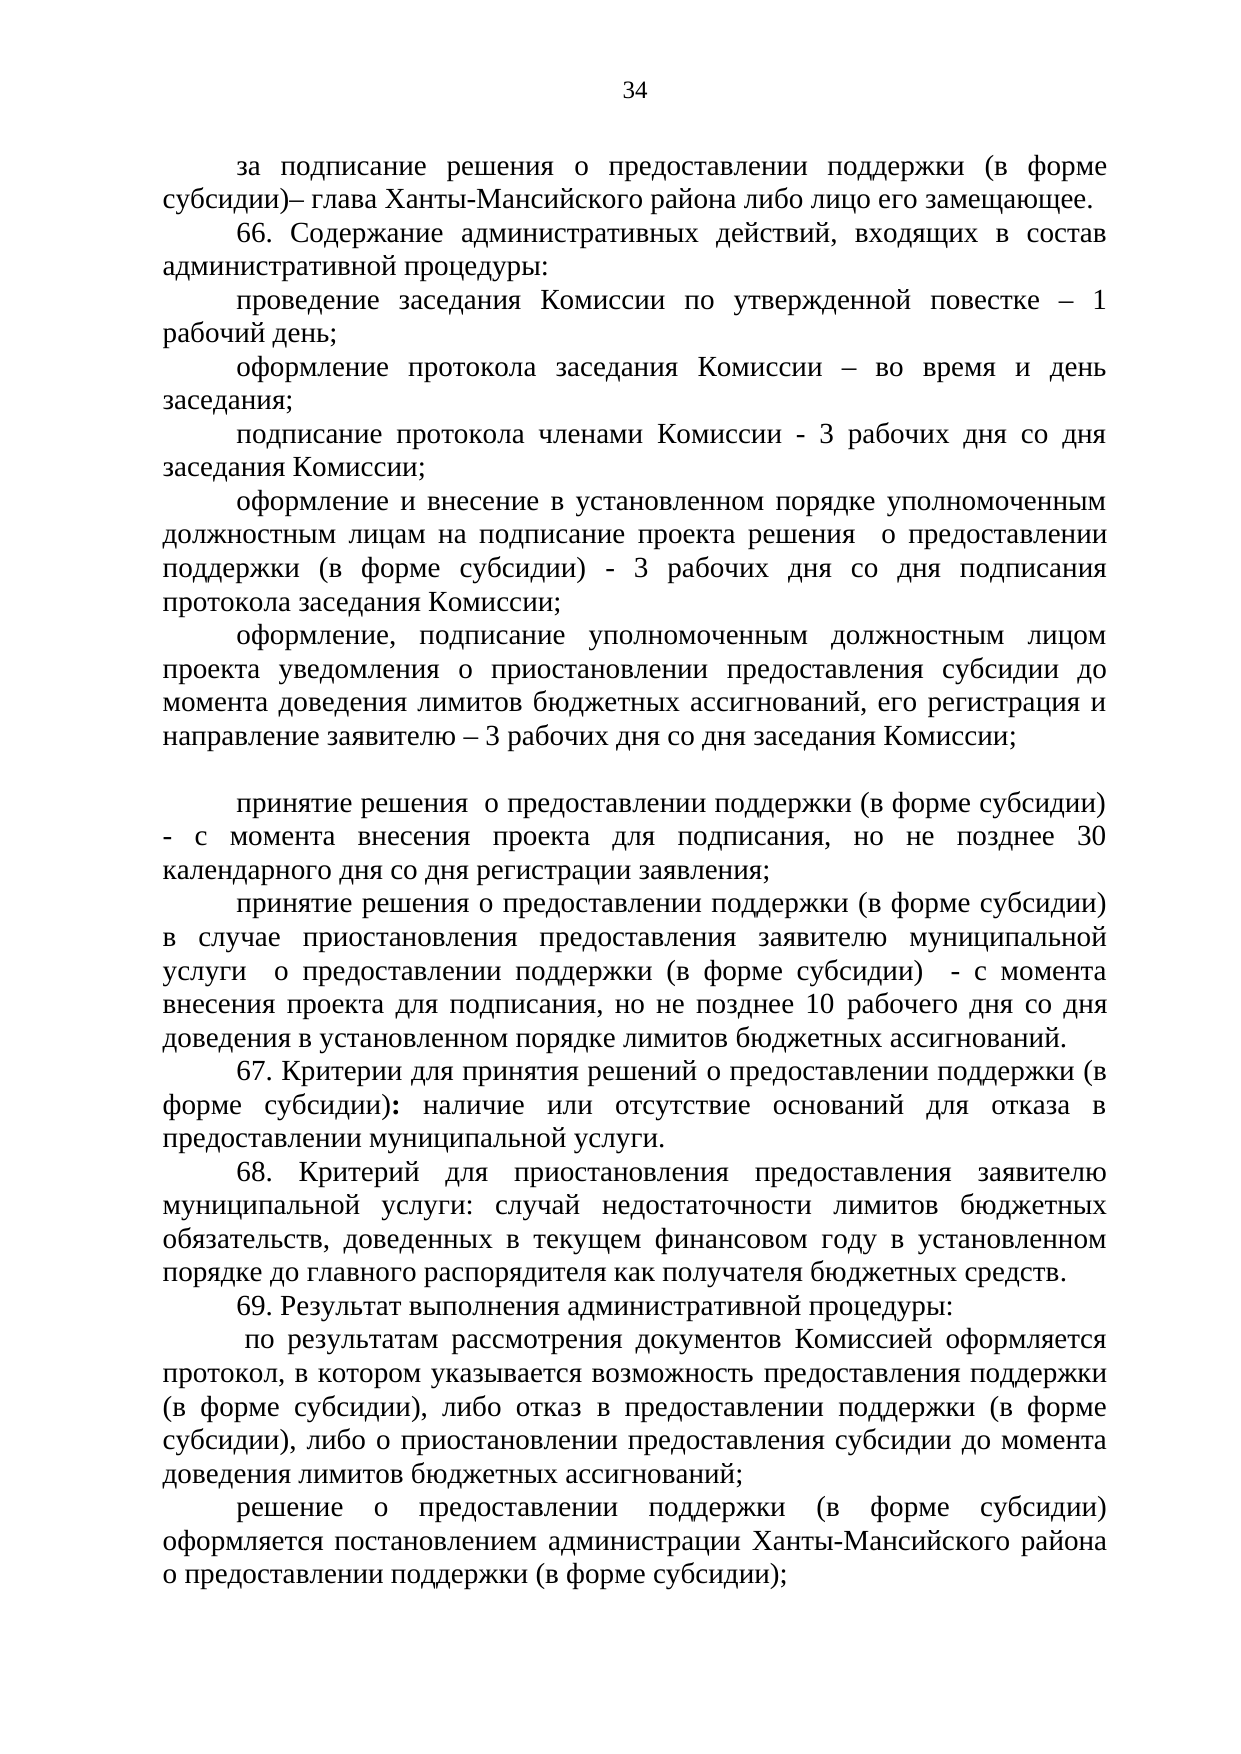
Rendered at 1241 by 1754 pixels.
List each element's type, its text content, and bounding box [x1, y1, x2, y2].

text проведение заседания Комиссии по утвержденной повестке – 1 рабочий день; [162, 282, 1107, 349]
text 68. Критерий для приостановления предоставления заявителю муниципальной услуги: случай недостаточности лимитов бюджетных обязательств, доведенных в текущем финансовом году в установленном порядке до главного распорядителя как получателя бюджетных средств. [162, 1154, 1107, 1288]
text оформление, подписание уполномоченным должностным лицом проекта уведомления о приостановлении предоставления субсидии до момента доведения лимитов бюджетных ассигнований, его регистрация и направление заявителю – 3 рабочих дня со дня заседания Комиссии; [162, 617, 1107, 751]
text принятие решения о предоставлении поддержки (в форме субсидии) - с момента внесения проекта для подписания, но не позднее 30 календарного дня со дня регистрации заявления; [162, 785, 1107, 886]
text принятие решения о предоставлении поддержки (в форме субсидии) в случае приостановления предоставления заявителю муниципальной услуги о предоставлении поддержки (в форме субсидии) - с момента внесения проекта для подписания, но не позднее 10 рабочего дня со дня доведения в установленном порядке лимитов бюджетных ассигнований. [162, 886, 1107, 1053]
text 69. Результат выполнения административной процедуры: [162, 1288, 1107, 1322]
text 66. Содержание административных действий, входящих в состав административной процедуры: [162, 215, 1107, 282]
text оформление и внесение в установленном порядке уполномоченным должностным лицам на подписание проекта решения о предоставлении поддержки (в форме субсидии) - 3 рабочих дня со дня подписания протокола заседания Комиссии; [162, 483, 1107, 617]
text 67. Критерии для принятия решений о предоставлении поддержки (в форме субсидии): наличие или отсутствие оснований для отказа в предоставлении муниципальной услуги. [162, 1053, 1107, 1154]
text решение о предоставлении поддержки (в форме субсидии) оформляется постановлением администрации Ханты-Мансийского района о предоставлении поддержки (в форме субсидии); [162, 1489, 1107, 1590]
text по результатам рассмотрения документов Комиссией оформляется протокол, в котором указывается возможность предоставления поддержки (в форме субсидии), либо отказ в предоставлении поддержки (в форме субсидии), либо о приостановлении предоставления субсидии до момента доведения лимитов бюджетных ассигнований; [162, 1322, 1107, 1489]
text оформление протокола заседания Комиссии – во время и день заседания; [162, 349, 1107, 416]
text за подписание решения о предоставлении поддержки (в форме субсидии)– глава Ханты-Мансийского района либо лицо его замещающее. [162, 148, 1107, 215]
text подписание протокола членами Комиссии - 3 рабочих дня со дня заседания Комиссии; [162, 416, 1107, 483]
